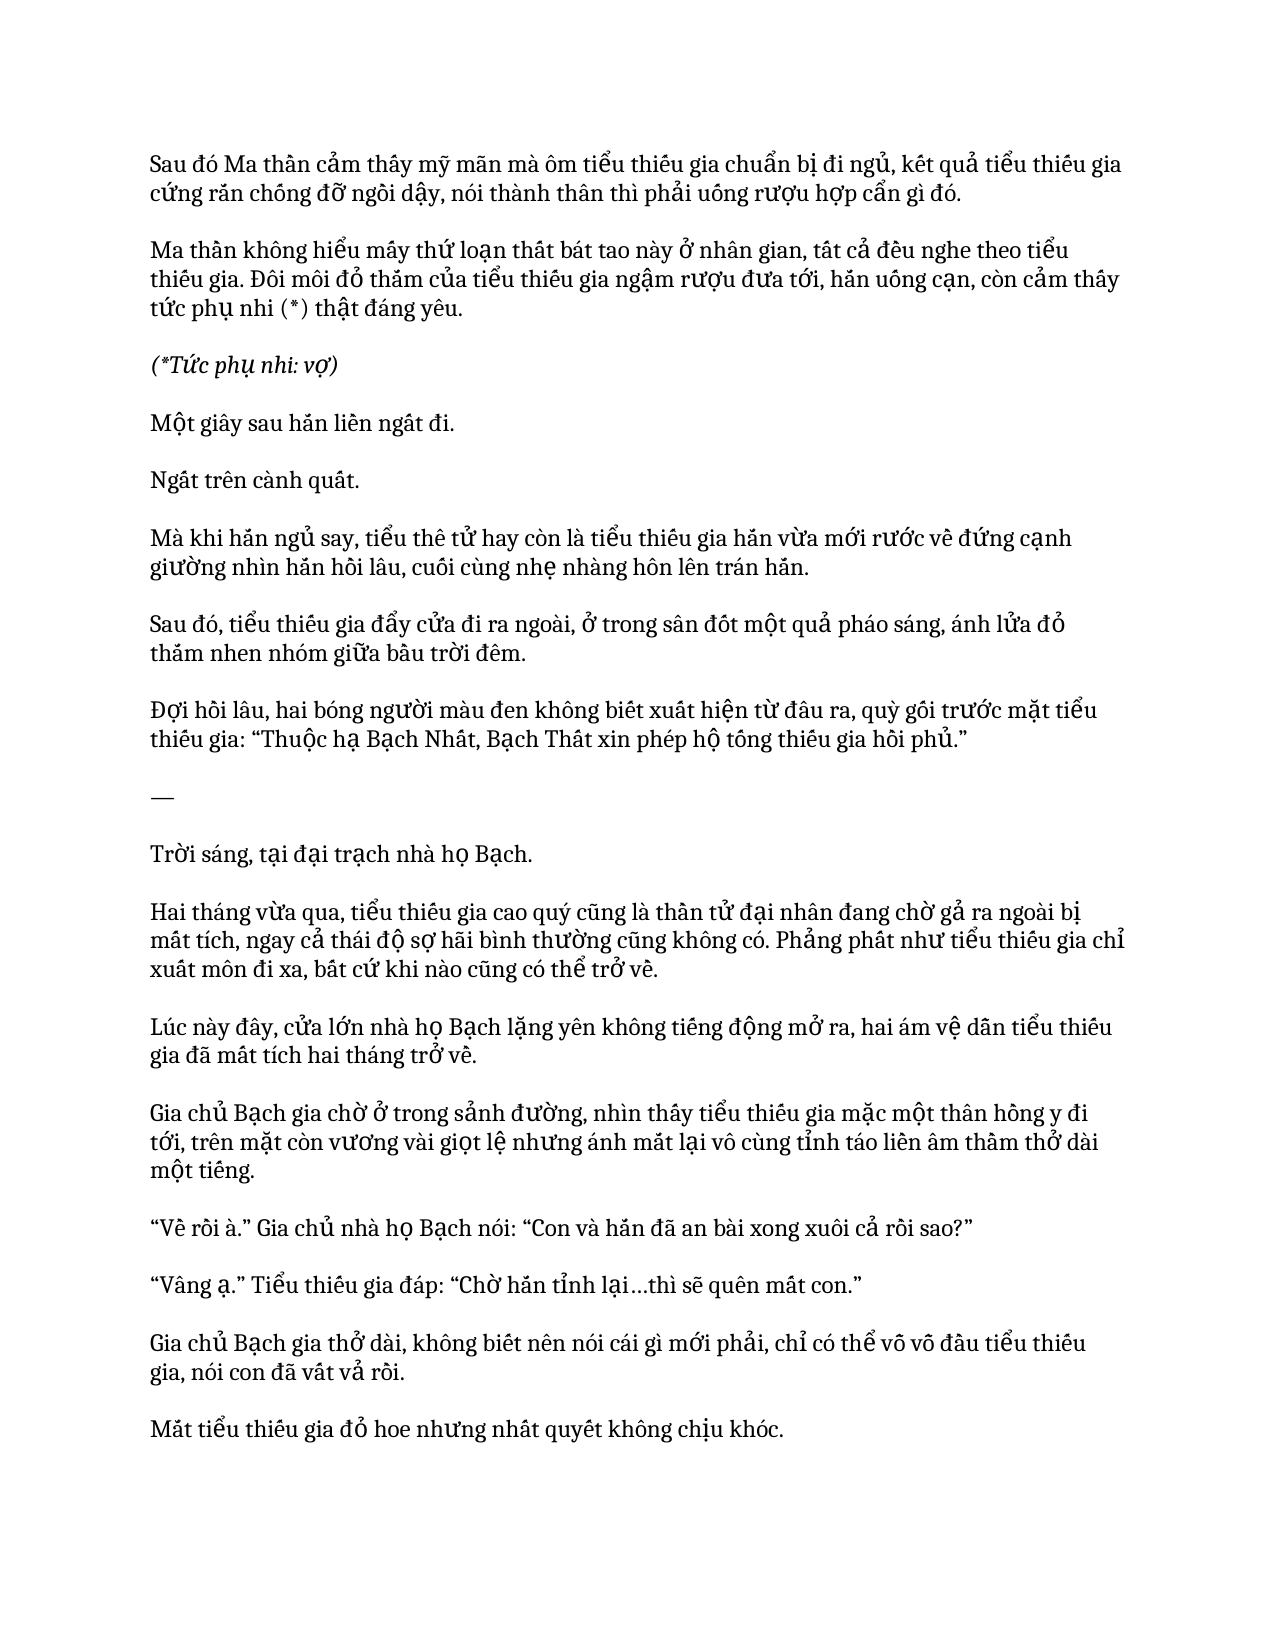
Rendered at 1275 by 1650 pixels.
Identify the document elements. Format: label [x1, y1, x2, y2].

text [150, 150, 1125, 1472]
